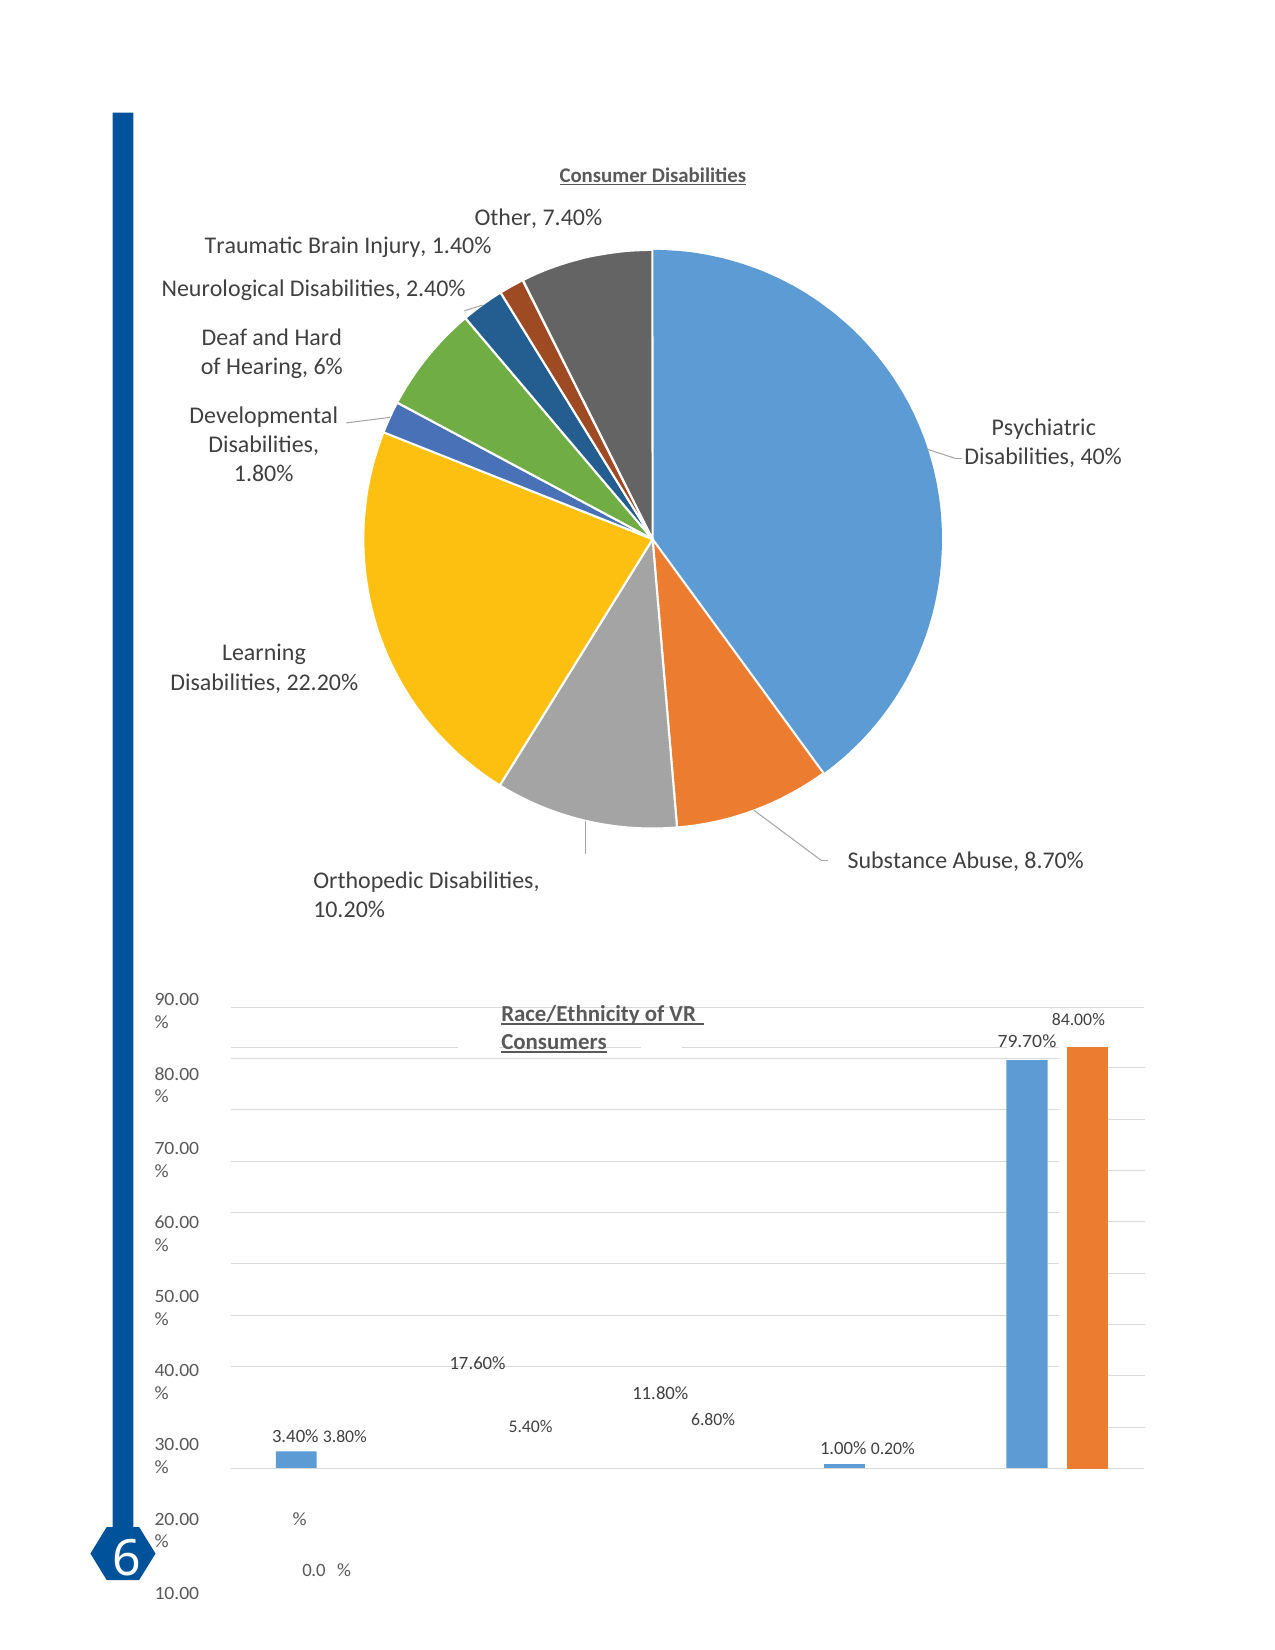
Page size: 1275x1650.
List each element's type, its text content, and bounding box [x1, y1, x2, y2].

text 50.00% [154, 1284, 213, 1330]
text Orthopedic Disabilities, 10.20% [313, 865, 615, 924]
text 80.00% [154, 1062, 213, 1108]
text 90.00% [154, 988, 213, 1033]
text 84.00% [1052, 1009, 1156, 1030]
text Developmental Disabilities, 1.80% [176, 400, 351, 488]
text 10.00% [154, 1581, 213, 1604]
text Learning Disabilities, 22.20% [170, 637, 414, 696]
text 79.70% [997, 1030, 1156, 1052]
text Race/Ethnicity of VR Consumers [501, 999, 805, 1055]
text 70.00% [154, 1136, 213, 1182]
text 20.00% [154, 1507, 213, 1553]
text Consumer Disabilities [557, 162, 748, 188]
text Other, 7.40% Traumatic Brain Injury, 1.40% [204, 204, 698, 258]
text Substance Abuse, 8.70% [847, 846, 1156, 875]
text Deaf and Hard of Hearing, 6% [189, 322, 354, 381]
text Psychiatric Disabilities, 40% [964, 412, 1156, 470]
text 40.00% [154, 1358, 213, 1404]
text 30.00% [154, 1433, 213, 1478]
text Neurological Disabilities, 2.40% [161, 273, 1156, 303]
text 60.00% [154, 1210, 213, 1256]
list % [302, 1558, 381, 1581]
text 10.00% [292, 1507, 381, 1530]
